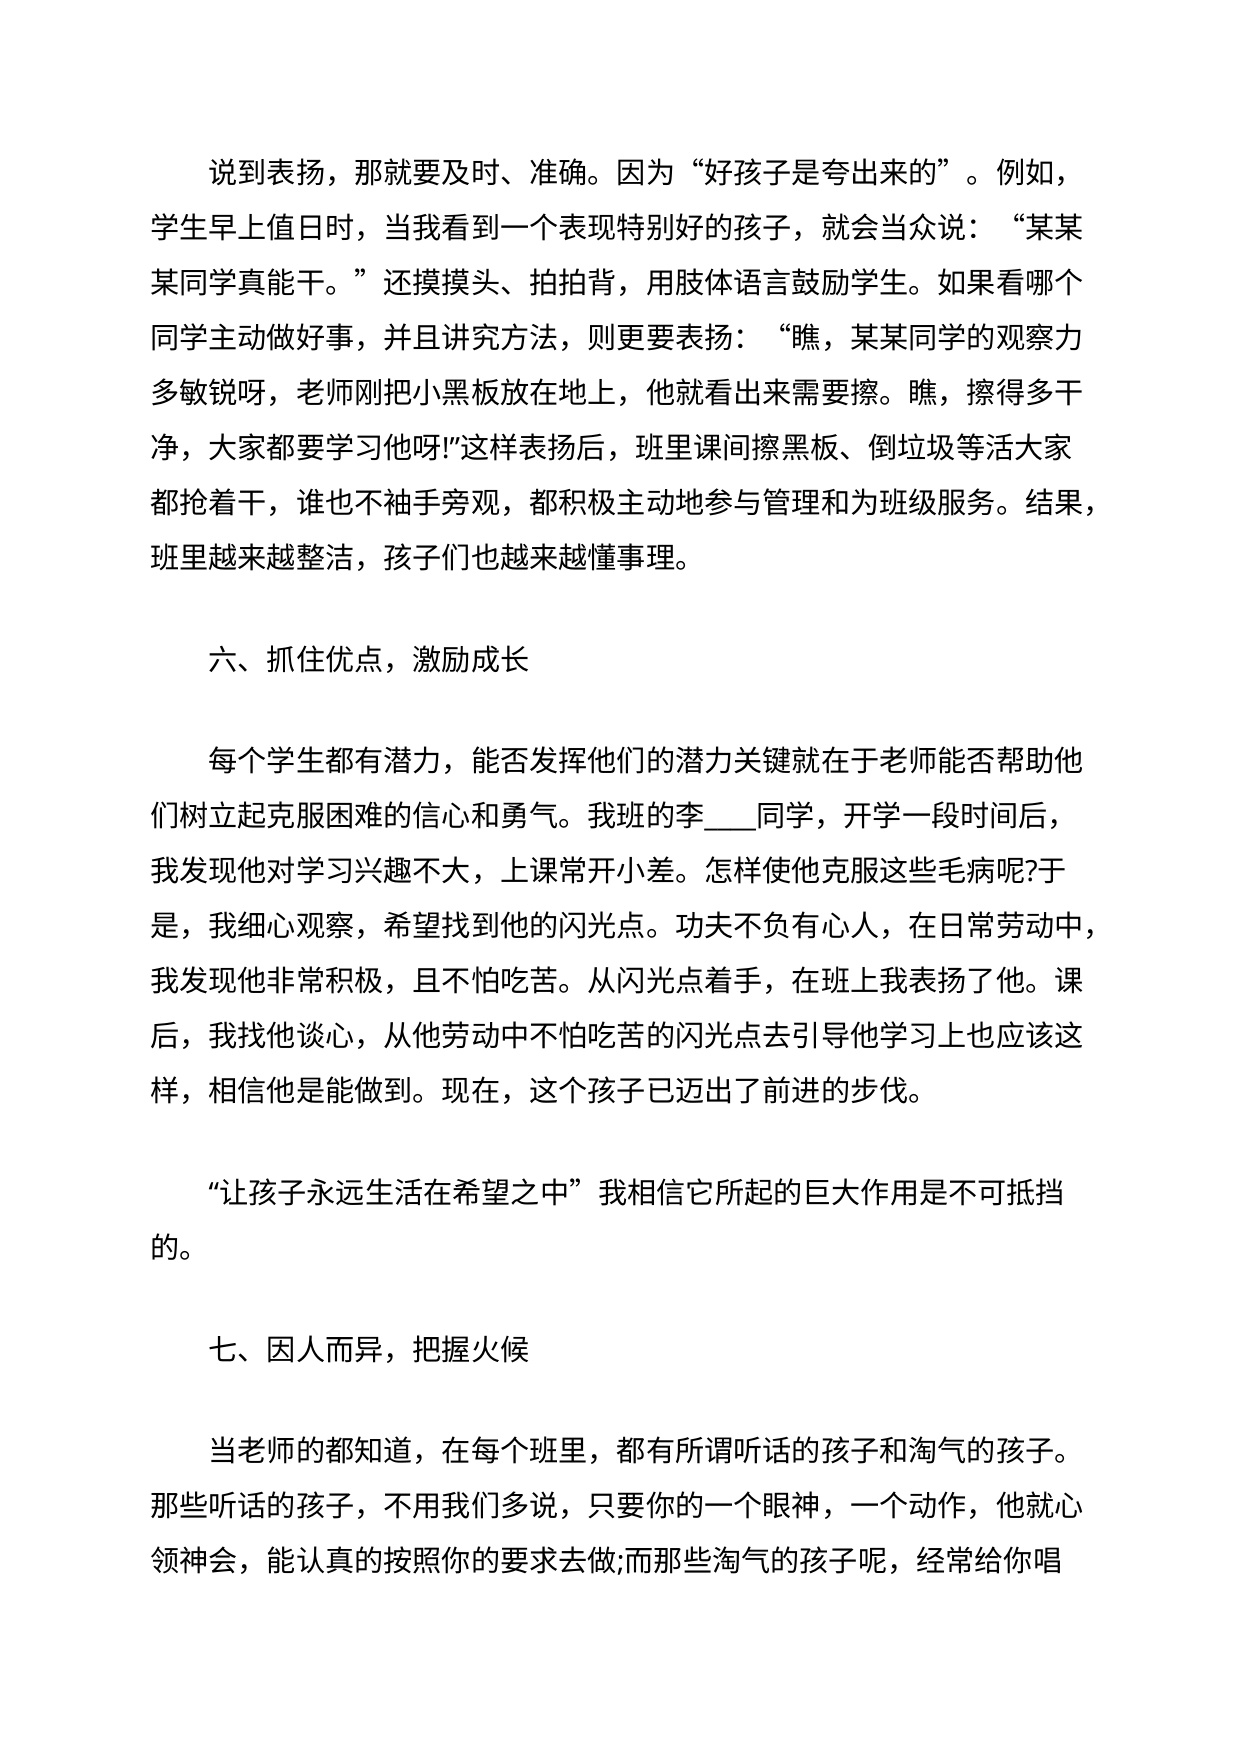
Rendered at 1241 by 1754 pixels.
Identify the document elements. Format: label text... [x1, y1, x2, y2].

text 说到表扬，那就要及时、准确。因为“好孩子是夸出来的”。例如，学生早上值日时，当我看到一个表现特别好的孩子，就会当众说：“某某某同学真能干。”还摸摸头、拍拍背，用肢体语言鼓励学生。如果看哪个同学主动做好事，并且讲究方法，则更要表扬：“瞧，某某同学的观察力多敏锐呀，老师刚把小黑板放在地上，他就看出来需要擦。瞧，擦得多干净，大家都要学习他呀!”这样表扬后，班里课间擦黑板、倒垃圾等活大家都抢着干，谁也不袖手旁观，都积极主动地参与管理和为班级服务。结果，班里越来越整洁，孩子们也越来越懂事理。 [150, 150, 1090, 577]
text 七、因人而异，把握火候 [150, 1326, 1090, 1368]
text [150, 1428, 1090, 1580]
text 六、抓住优点，激励成长 [150, 636, 1090, 678]
text “让孩子永远生活在希望之中”我相信它所起的巨大作用是不可抵挡的。 [150, 1169, 1090, 1267]
text 每个学生都有潜力，能否发挥他们的潜力关键就在于老师能否帮助他们树立起克服困难的信心和勇气。我班的李____同学，开学一段时间后，我发现他对学习兴趣不大，上课常开小差。怎样使他克服这些毛病呢?于是，我细心观察，希望找到他的闪光点。功夫不负有心人，在日常劳动中，我发现他非常积极，且不怕吃苦。从闪光点着手，在班上我表扬了他。课后，我找他谈心，从他劳动中不怕吃苦的闪光点去引导他学习上也应该这样，相信他是能做到。现在，这个孩子已迈出了前进的步伐。 [150, 738, 1090, 1110]
